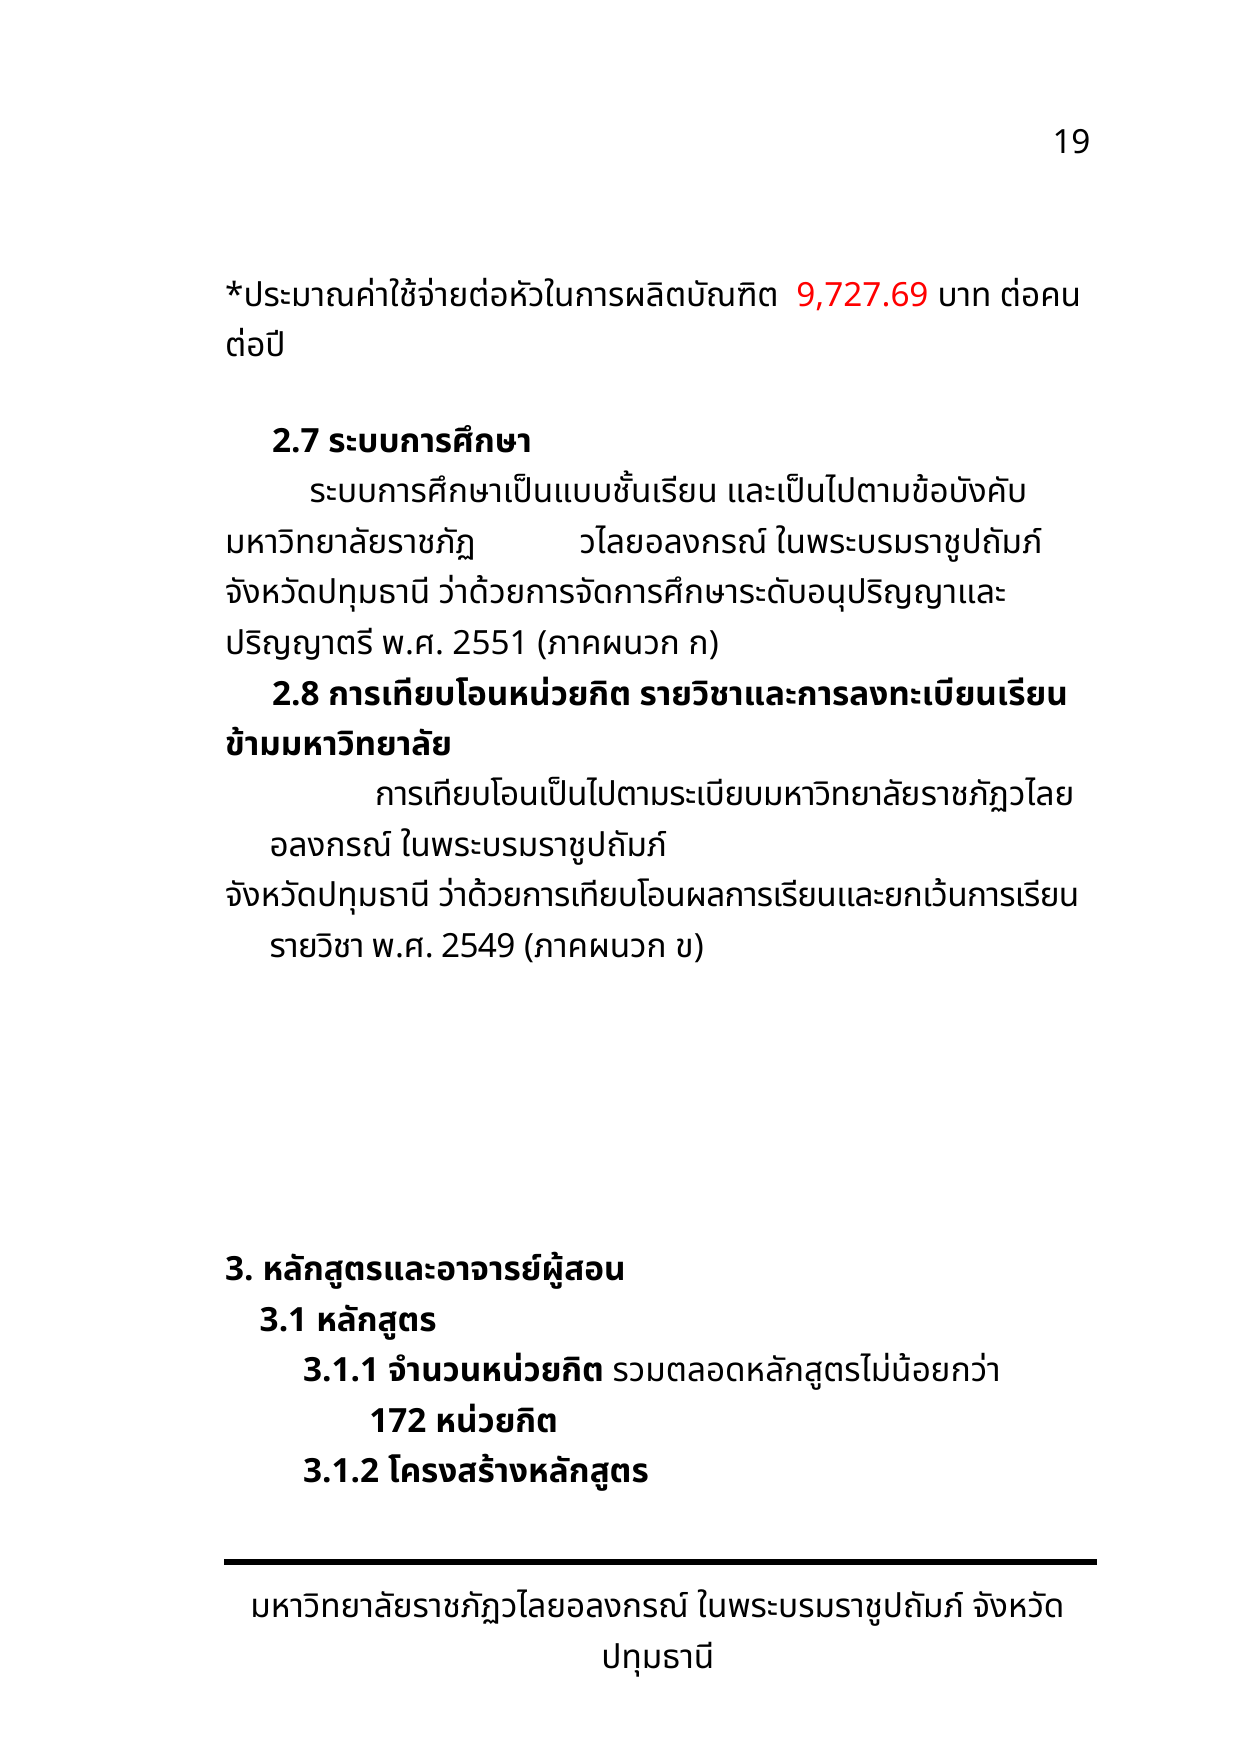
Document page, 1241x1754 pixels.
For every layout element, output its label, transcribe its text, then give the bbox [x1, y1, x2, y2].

text การเทียบโอนเป็นไปตามระเบียบมหาวิทยาลัยราชภัฏวไลยอลงกรณ์ ในพระบรมราชูปถัมภ์ [225, 770, 1090, 871]
text 3.1.1 จำนวนหน่วยกิต รวมตลอดหลักสูตรไม่น้อยกว่า 172 หน่วยกิต [225, 1346, 1090, 1447]
text 3.1.2 โครงสร้างหลักสูตร [225, 1447, 1090, 1498]
text 2.7 ระบบการศึกษา [225, 417, 1090, 467]
text *ประมาณค่าใช้จ่ายต่อหัวในการผลิตบัณฑิต 9,727.69 บาท ต่อคนต่อปี [225, 270, 1090, 371]
text 3.1 หลักสูตร [225, 1295, 1090, 1346]
text จังหวัดปทุมธานี ว่าด้วยการเทียบโอนผลการเรียนและยกเว้นการเรียนรายวิชา พ.ศ. 2549 (ภาคผนวก ข) [225, 871, 1090, 972]
text 2.8 การเทียบโอนหน่วยกิต รายวิชาและการลงทะเบียนเรียนข้ามมหาวิทยาลัย [225, 669, 1090, 770]
text 3. หลักสูตรและอาจารย์ผู้สอน [225, 1245, 1090, 1295]
text ระบบการศึกษาเป็นแบบชั้นเรียน และเป็นไปตามข้อบังคับมหาวิทยาลัยราชภัฏ วไลยอลงกรณ์ ในพระบรมราชูปถัมภ์ จังหวัดปทุมธานี ว่าด้วยการจัดการศึกษาระดับอนุปริญญาและปริญญาตรี พ.ศ. 2551 (ภาคผนวก ก) [225, 467, 1090, 669]
